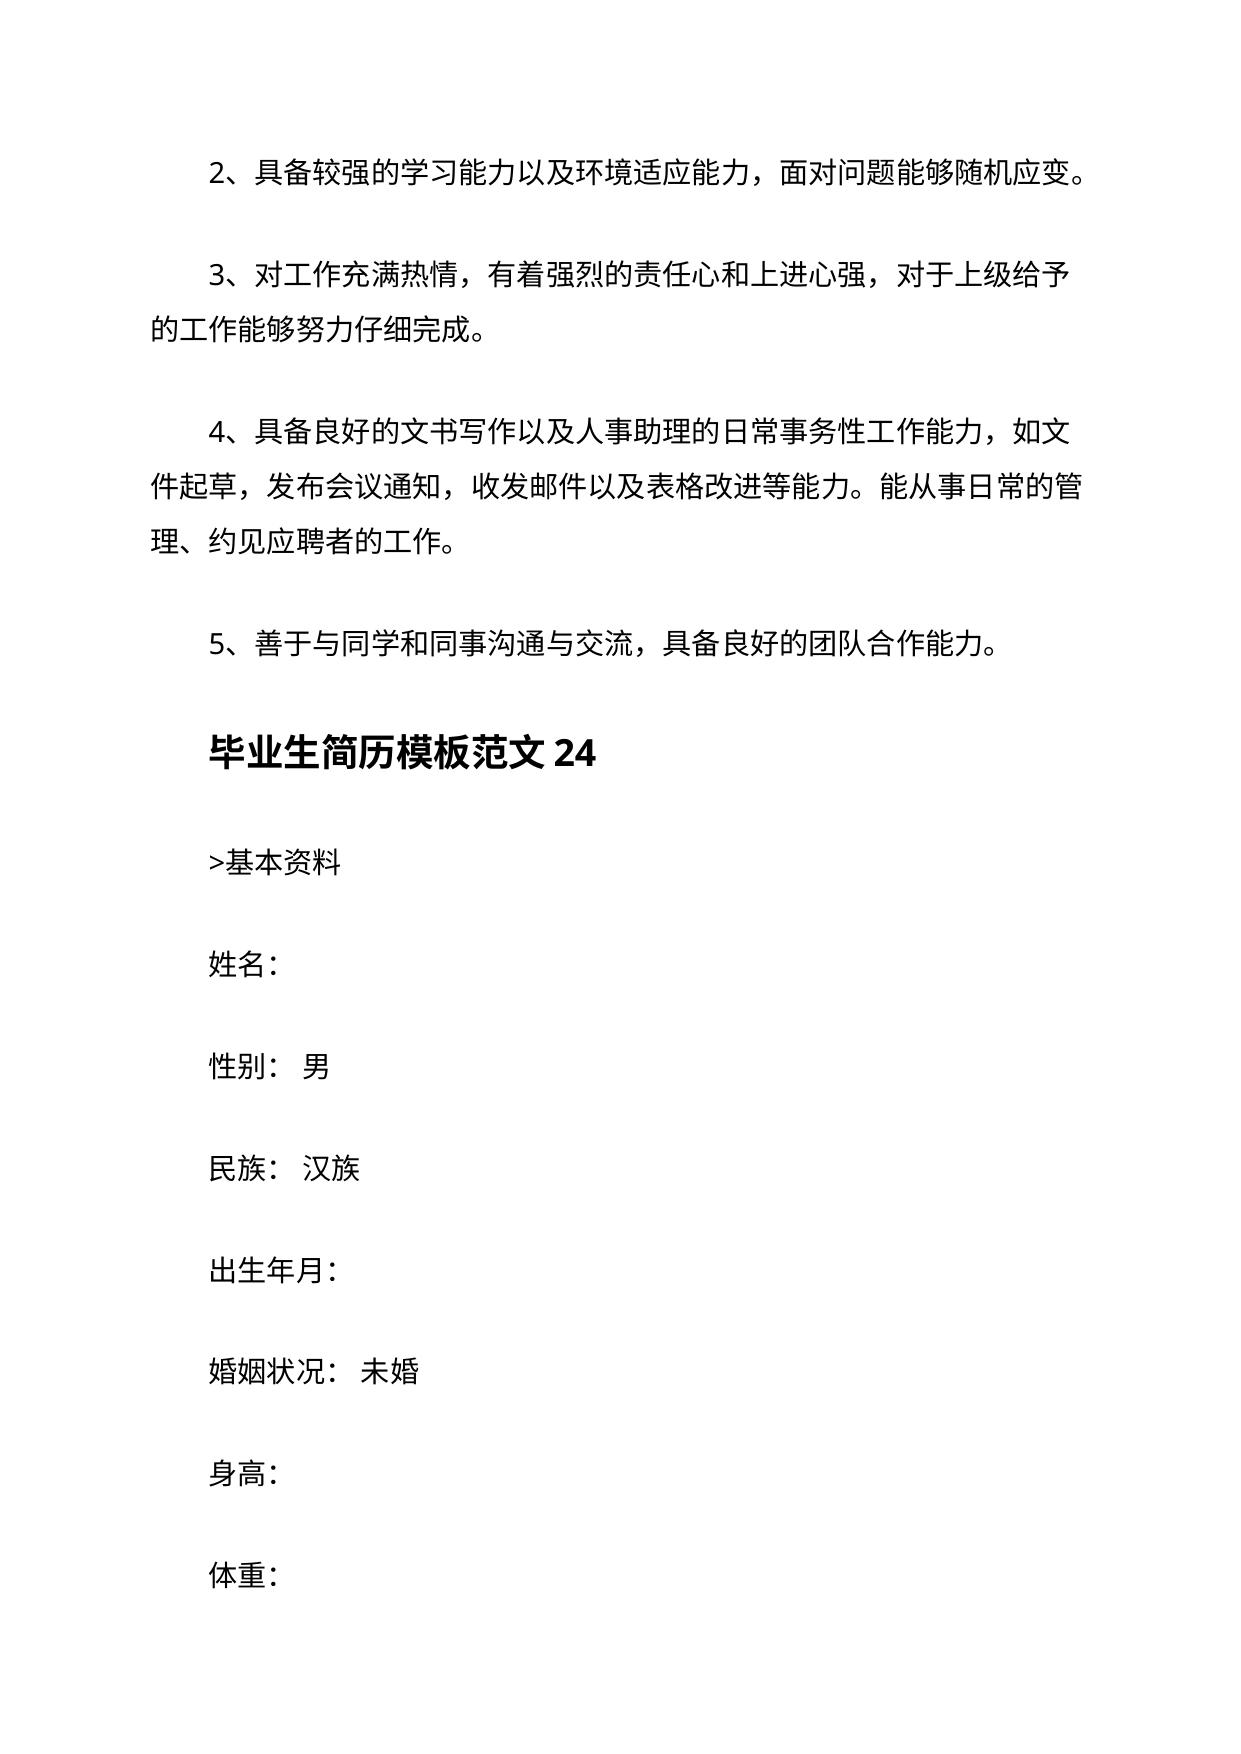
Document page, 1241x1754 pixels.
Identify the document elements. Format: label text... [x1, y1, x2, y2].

text 性别： 男 [150, 1044, 1090, 1086]
text 4、具备良好的文书写作以及人事助理的日常事务性工作能力，如文件起草，发布会议通知，收发邮件以及表格改进等能力。能从事日常的管理、约见应聘者的工作。 [150, 409, 1090, 561]
text 3、对工作充满热情，有着强烈的责任心和上进心强，对于上级给予的工作能够努力仔细完成。 [150, 252, 1090, 349]
text 毕业生简历模板范文24 [150, 722, 1090, 777]
text 2、具备较强的学习能力以及环境适应能力，面对问题能够随机应变。 [150, 150, 1090, 192]
text 体重： [150, 1553, 1090, 1595]
text 婚姻状况： 未婚 [150, 1349, 1090, 1391]
text 民族： 汉族 [150, 1146, 1090, 1188]
text >基本资料 [150, 840, 1090, 882]
text 出生年月： [150, 1247, 1090, 1289]
text 身高： [150, 1451, 1090, 1493]
text 5、善于与同学和同事沟通与交流，具备良好的团队合作能力。 [150, 620, 1090, 663]
text 姓名： [150, 942, 1090, 984]
